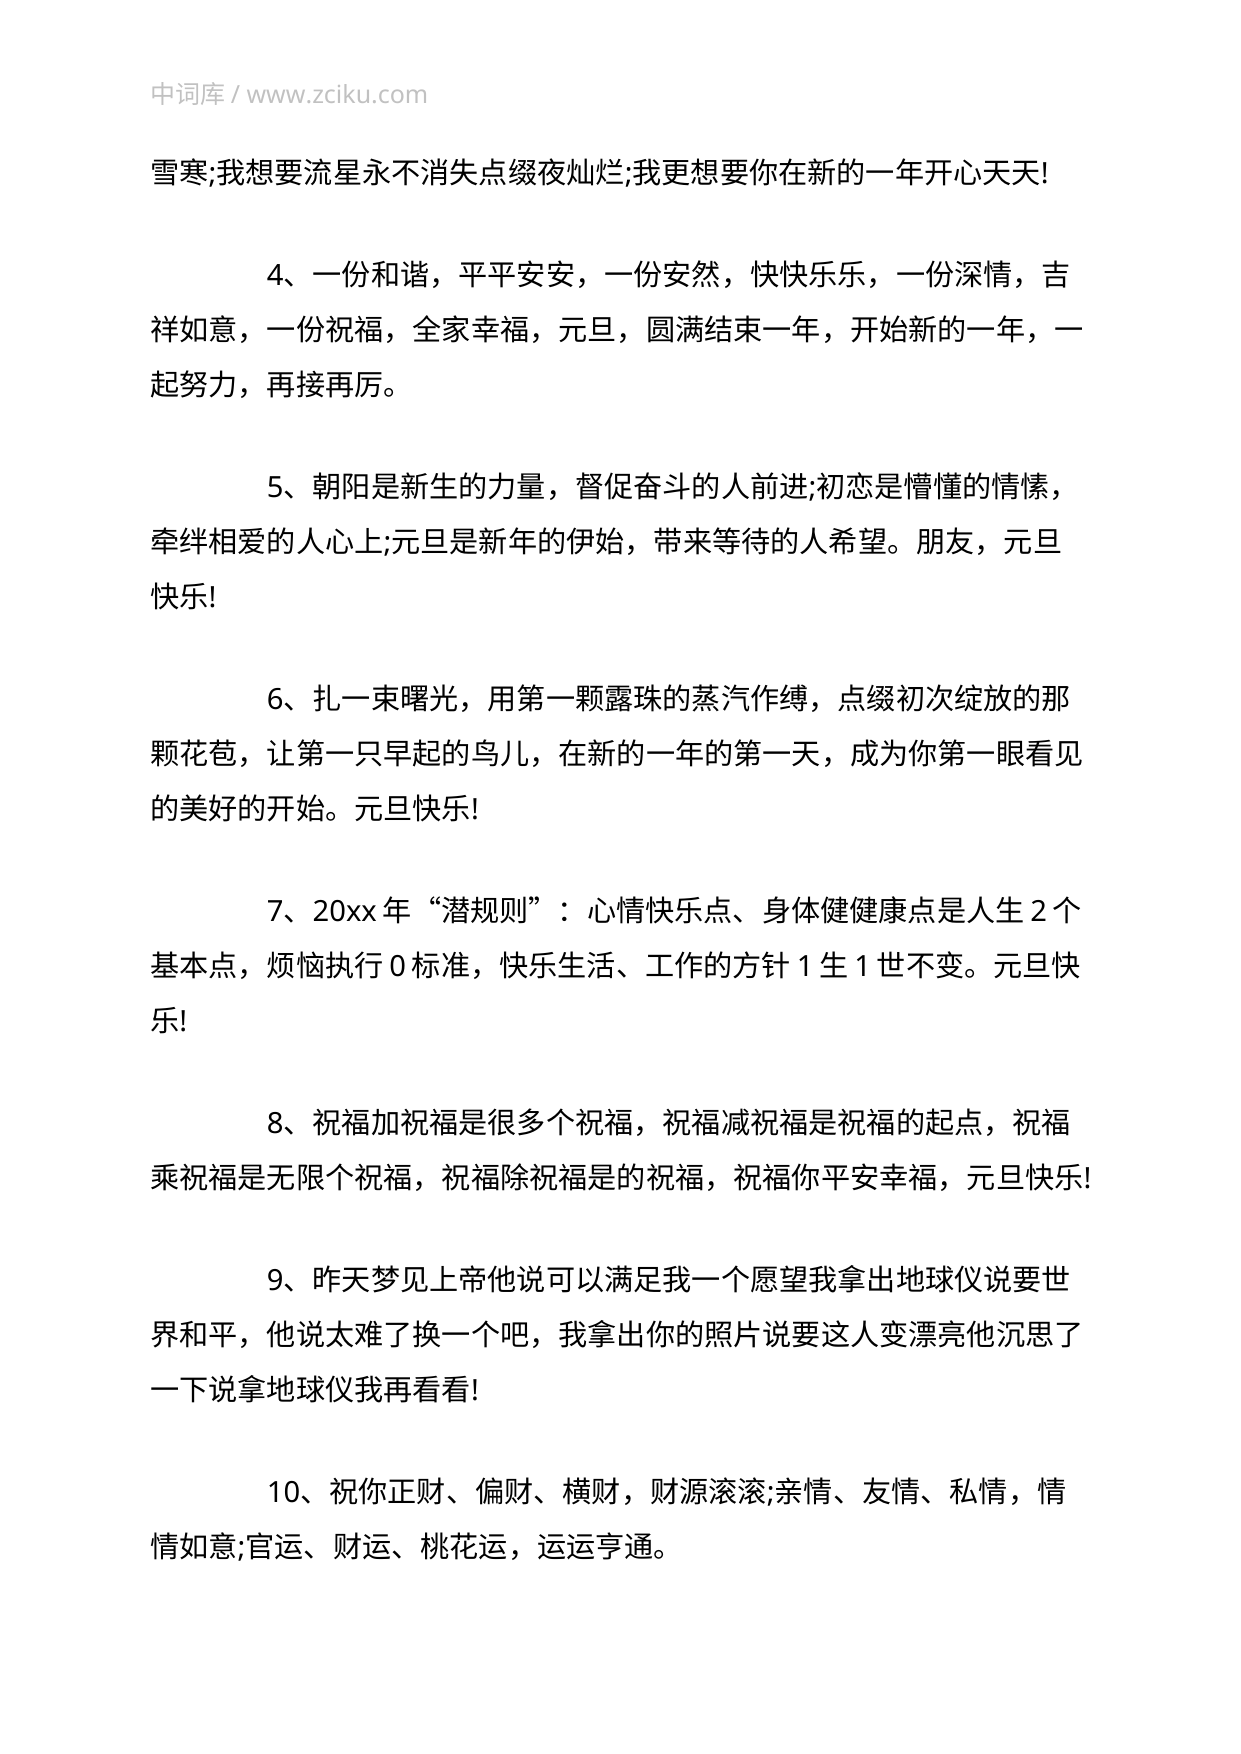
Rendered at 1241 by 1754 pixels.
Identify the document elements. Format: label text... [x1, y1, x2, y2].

text 8、祝福加祝福是很多个祝福，祝福减祝福是祝福的起点，祝福乘祝福是无限个祝福，祝福除祝福是的祝福，祝福你平安幸福，元旦快乐! [150, 1099, 1090, 1197]
text 5、朝阳是新生的力量，督促奋斗的人前进;初恋是懵懂的情愫，牵绊相爱的人心上;元旦是新年的伊始，带来等待的人希望。朋友，元旦快乐! [150, 464, 1090, 616]
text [150, 150, 1090, 192]
text 4、一份和谐，平平安安，一份安然，快快乐乐，一份深情，吉祥如意，一份祝福，全家幸福，元旦，圆满结束一年，开始新的一年，一起努力，再接再厉。 [150, 252, 1090, 404]
text 6、扎一束曙光，用第一颗露珠的蒸汽作缚，点缀初次绽放的那颗花苞，让第一只早起的鸟儿，在新的一年的第一天，成为你第一眼看见的美好的开始。元旦快乐! [150, 676, 1090, 828]
text 9、昨天梦见上帝他说可以满足我一个愿望我拿出地球仪说要世界和平，他说太难了换一个吧，我拿出你的照片说要这人变漂亮他沉思了一下说拿地球仪我再看看! [150, 1256, 1090, 1409]
text 10、祝你正财、偏财、横财，财源滚滚;亲情、友情、私情，情情如意;官运、财运、桃花运，运运亨通。 [150, 1468, 1090, 1566]
text 7、20xx年“潜规则”：心情快乐点、身体健健康点是人生2个基本点，烦恼执行0标准，快乐生活、工作的方针1生1世不变。元旦快乐! [150, 887, 1090, 1040]
